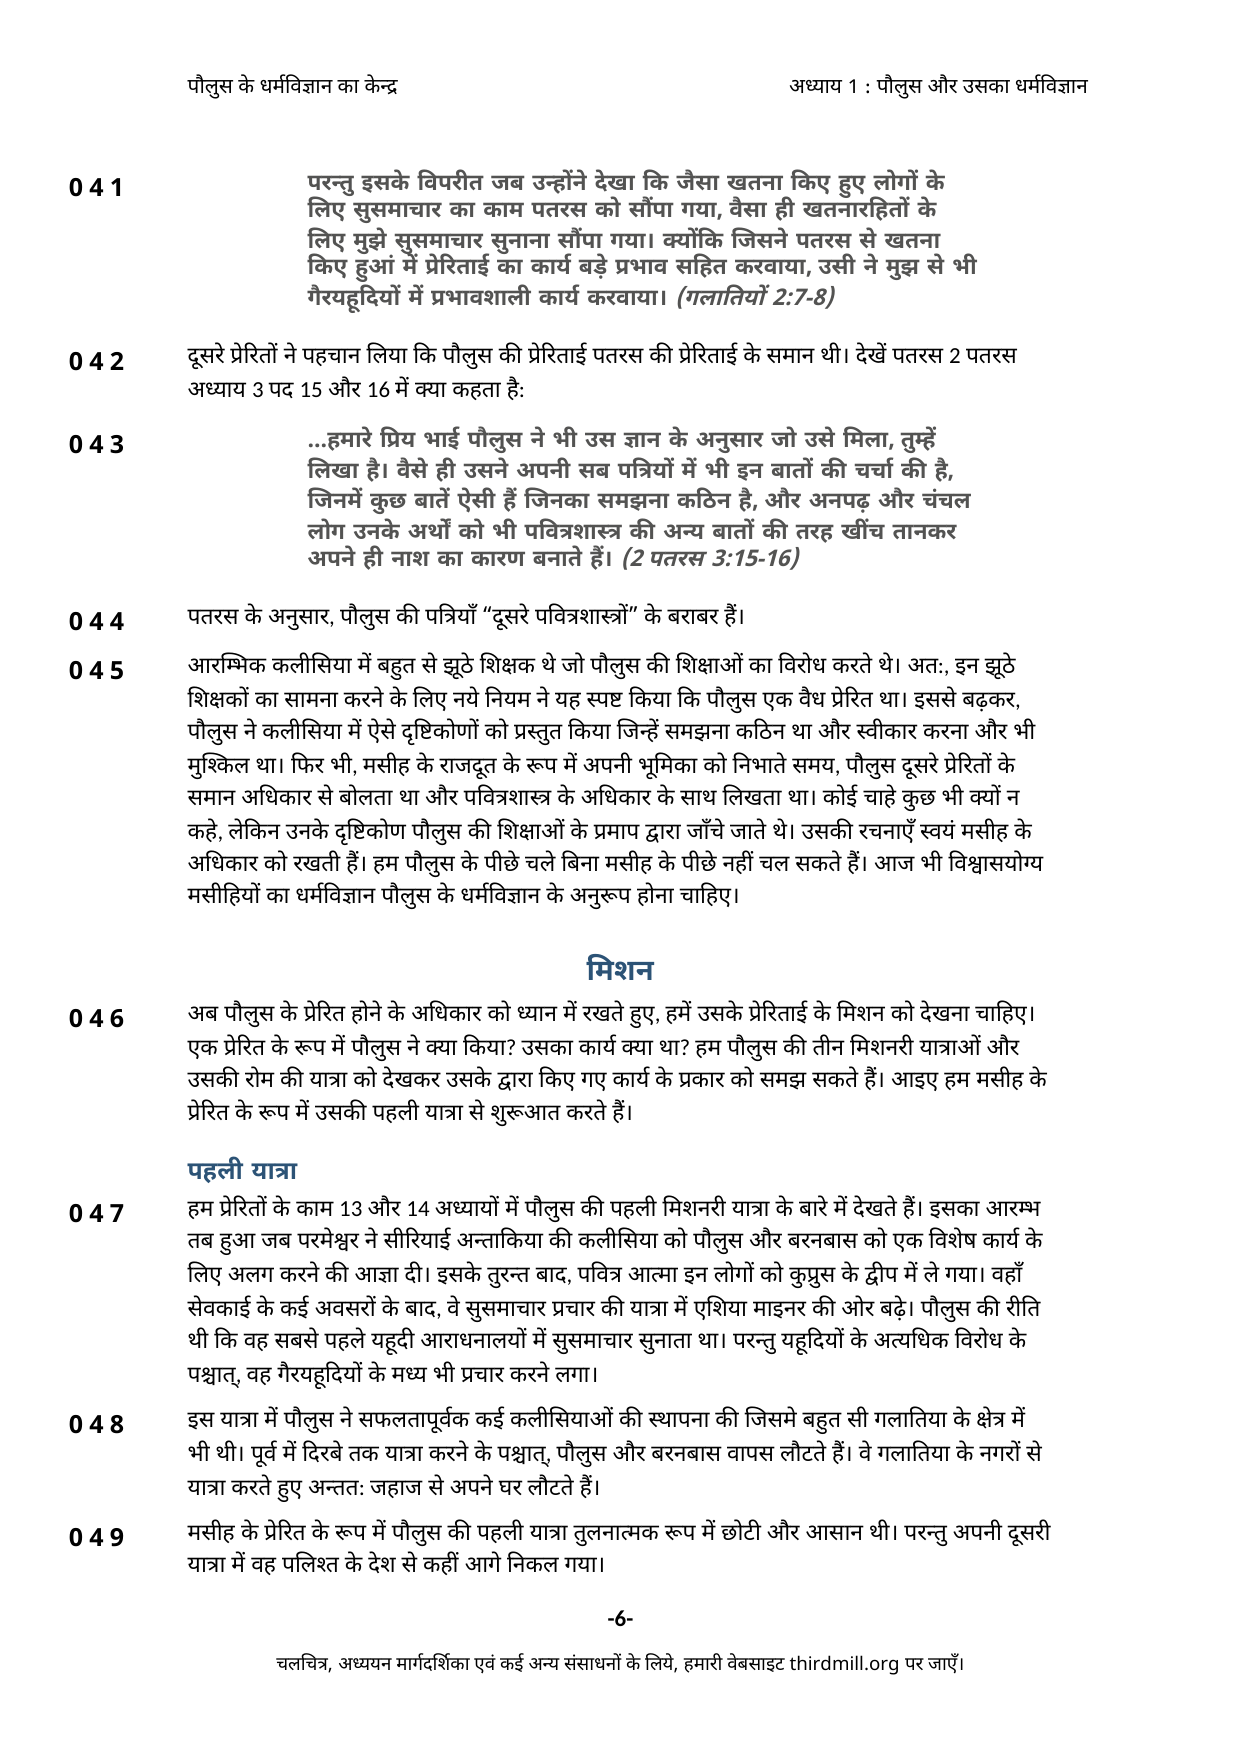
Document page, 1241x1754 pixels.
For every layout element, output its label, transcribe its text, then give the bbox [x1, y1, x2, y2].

text आरम्भिक कलीसिया में बहुत से झूठे शिक्षक थे जो पौलुस की शिक्षाओं का विरोध करते थे। अत:, इन झूठे शिक्षकों का सामना करने के लिए नये नियम ने यह स्पष्ट किया कि पौलुस एक वैध प्रेरित था। इससे बढ़कर, पौलुस ने कलीसिया में ऐसे दृष्टिकोणों को प्रस्तुत किया जिन्हें समझना कठिन था और स्वीकार करना और भी मुश्किल था। फिर भी, मसीह के राजदूत के रूप में अपनी भूमिका को निभाते समय, पौलुस दूसरे प्रेरितों के समान अधिकार से बोलता था और पवित्रशास्त्र के अधिकार के साथ लिखता था। कोई चाहे कुछ भी क्यों न कहे, लेकिन उनके दृष्टिकोण पौलुस की शिक्षाओं के प्रमाप द्वारा जाँचे जाते थे। उसकी रचनाएँ स्वयं मसीह के अधिकार को रखती हैं। हम पौलुस के पीछे चले बिना मसीह के पीछे नहीं चल सकते हैं। आज भी विश्वासयोग्य मसीहियों का धर्मविज्ञान पौलुस के धर्मविज्ञान के अनुरूप होना चाहिए। [187, 651, 1053, 913]
subtitle पहली यात्रा [187, 1157, 1053, 1186]
text अब पौलुस के प्रेरित होने के अधिकार को ध्यान में रखते हुए, हमें उसके प्रेरिताई के मिशन को देखना चाहिए। एक प्रेरित के रूप में पौलुस ने क्या किया? उसका कार्य क्या था? हम पौलुस की तीन मिशनरी यात्राओं और उसकी रोम की यात्रा को देखकर उसके द्वारा किए गए कार्य के प्रकार को समझ सकते हैं। आइए हम मसीह के प्रेरित के रूप में उसकी पहली यात्रा से शुरूआत करते हैं। [187, 999, 1053, 1129]
text पतरस के अनुसार, पौलुस की पत्रियाँ “दूसरे पवित्रशास्त्रों” के बराबर हैं। [187, 602, 1053, 636]
text परन्तु इसके विपरीत जब उन्होंने देखा कि जैसा खतना किए हुए लोगों के लिए सुसमाचार का काम पतरस को सौंपा गया, वैसा ही खतनारहितों के लिए मुझे सुसमाचार सुनाना सौंपा गया। क्योंकि जिसने पतरस से खतना किए हुआं में प्रेरिताई का कार्य बड़े प्रभाव सहित करवाया, उसी ने मुझ से भी गैरयहूदियों में प्रभावशाली कार्य करवाया। (गलातियों 2:7-8) [307, 169, 978, 316]
text हम प्रेरितों के काम 13 और 14 अध्यायों में पौलुस की पहली मिशनरी यात्रा के बारे में देखते हैं। इसका आरम्भ तब हुआ जब परमेश्वर ने सीरियाई अन्ताकिया की कलीसिया को पौलुस और बरनबास को एक विशेष कार्य के लिए अलग करने की आज्ञा दी। इसके तुरन्त बाद, पवित्र आत्मा इन लोगों को कुप्रुस के द्वीप में ले गया। वहाँ सेवकाई के कई अवसरों के बाद, वे सुसमाचार प्रचार की यात्रा में एशिया माइनर की ओर बढ़े। पौलुस की रीति थी कि वह सबसे पहले यहूदी आराधनालयों में सुसमाचार सुनाता था। परन्तु यहूदियों के अत्यधिक विरोध के पश्चात्, वह गैरयहूदियों के मध्य भी प्रचार करने लगा। [187, 1194, 1053, 1392]
text मसीह के प्रेरित के रूप में पौलुस की पहली यात्रा तुलनात्मक रूप में छोटी और आसान थी। परन्तु अपनी दूसरी यात्रा में वह पलिश्त के देश से कहीं आगे निकल गया। [187, 1520, 1053, 1582]
subtitle मिशन [187, 953, 1053, 987]
text दूसरे प्रेरितों ने पहचान लिया कि पौलुस की प्रेरिताई पतरस की प्रेरिताई के समान थी। देखें पतरस 2 पतरस अध्याय 3 पद 15 और 16 में क्या कहता है: [187, 341, 1053, 407]
text ...हमारे प्रिय भाई पौलुस ने भी उस ज्ञान के अनुसार जो उसे मिला, तुम्हें लिखा है। वैसे ही उसने अपनी सब पत्रियों में भी इन बातों की चर्चा की है, जिनमें कुछ बातें ऐसी हैं जिनका समझना कठिन है, और अनपढ़ और चंचल लोग उनके अर्थों को भी पवित्रशास्त्र की अन्य बातों की तरह खींच तानकर अपने ही नाश का कारण बनाते हैं। (2 पतरस 3:15-16) [307, 426, 978, 577]
text इस यात्रा में पौलुस ने सफलतापूर्वक कई कलीसियाओं की स्थापना की जिसमे बहुत सी गलातिया के क्षेत्र में भी थी। पूर्व में दिरबे तक यात्रा करने के पश्चात्, पौलुस और बरनबास वापस लौटते हैं। वे गलातिया के नगरों से यात्रा करते हुए अन्तत: जहाज से अपने घर लौटते हैं। [187, 1407, 1053, 1505]
